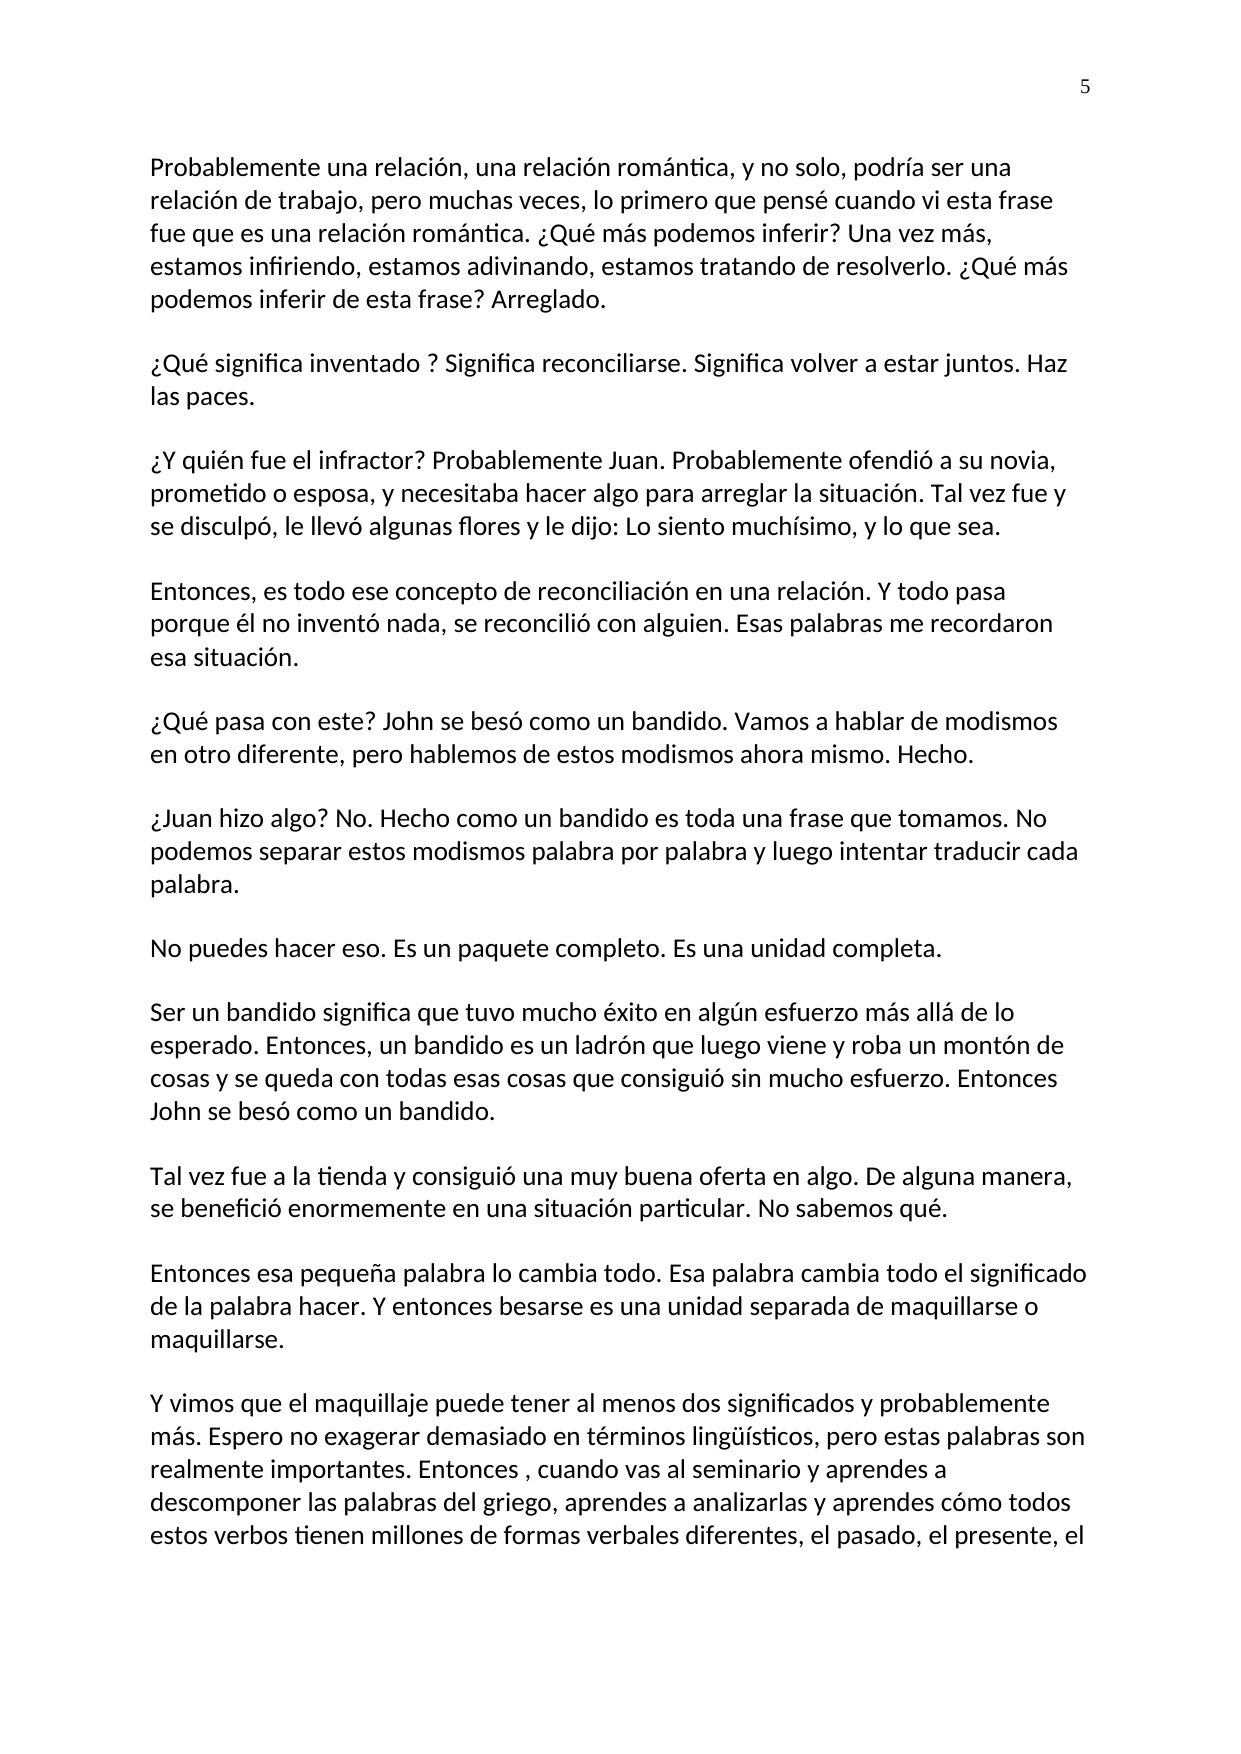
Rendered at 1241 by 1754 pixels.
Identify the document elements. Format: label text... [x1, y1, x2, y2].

text ¿Juan hizo algo? No. Hecho como un bandido es toda una frase que tomamos. No podemos separar estos modismos palabra por palabra y luego intentar traducir cada palabra. [150, 801, 1090, 900]
text Probablemente una relación, una relación romántica, y no solo, podría ser una relación de trabajo, pero muchas veces, lo primero que pensé cuando vi esta frase fue que es una relación romántica. ¿Qué más podemos inferir? Una vez más, estamos infiriendo, estamos adivinando, estamos tratando de resolverlo. ¿Qué más podemos inferir de esta frase? Arreglado. [150, 150, 1090, 315]
text Tal vez fue a la tienda y consiguió una muy buena oferta en algo. De alguna manera, se benefició enormemente en una situación particular. No sabemos qué. [150, 1159, 1090, 1225]
text Ser un bandido significa que tuvo mucho éxito en algún esfuerzo más allá de lo esperado. Entonces, un bandido es un ladrón que luego viene y roba un montón de cosas y se queda con todas esas cosas que consiguió sin mucho esfuerzo. Entonces John se besó como un bandido. [150, 995, 1090, 1127]
text ¿Qué significa inventado ? Significa reconciliarse. Significa volver a estar juntos. Haz las paces. [150, 346, 1090, 412]
text Entonces esa pequeña palabra lo cambia todo. Esa palabra cambia todo el significado de la palabra hacer. Y entonces besarse es una unidad separada de maquillarse o maquillarse. [150, 1256, 1090, 1355]
text ¿Qué pasa con este? John se besó como un bandido. Vamos a hablar de modismos en otro diferente, pero hablemos de estos modismos ahora mismo. Hecho. [150, 704, 1090, 770]
text Entonces, es todo ese concepto de reconciliación en una relación. Y todo pasa porque él no inventó nada, se reconcilió con alguien. Esas palabras me recordaron esa situación. [150, 574, 1090, 673]
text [150, 1386, 1090, 1551]
text No puedes hacer eso. Es un paquete completo. Es una unidad completa. [150, 931, 1090, 964]
text ¿Y quién fue el infractor? Probablemente Juan. Probablemente ofendió a su novia, prometido o esposa, y necesitaba hacer algo para arreglar la situación. Tal vez fue y se disculpó, le llevó algunas flores y le dijo: Lo siento muchísimo, y lo que sea. [150, 443, 1090, 542]
